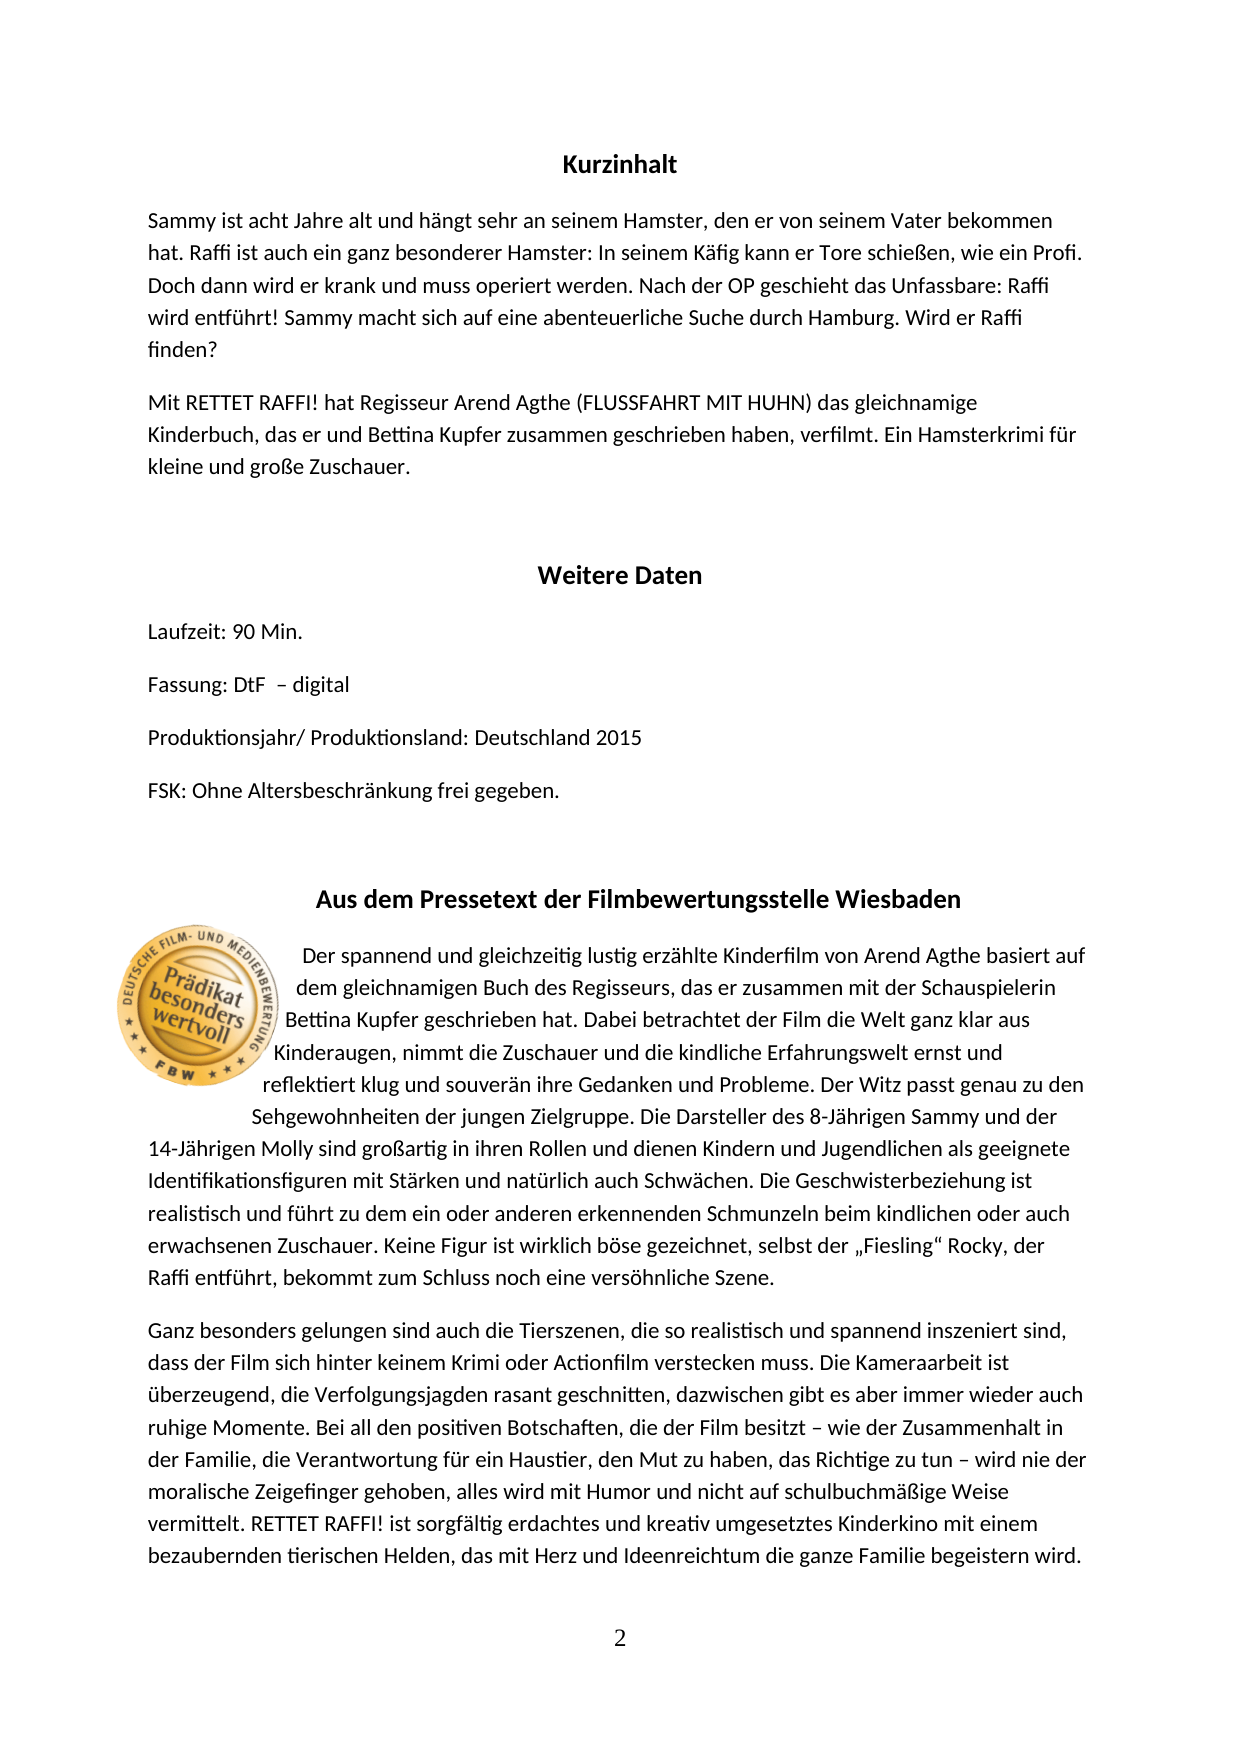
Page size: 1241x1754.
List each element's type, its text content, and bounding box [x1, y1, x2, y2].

picture [96, 906, 253, 1073]
text Mit RETTET RAFFI! hat Regisseur Arend Agthe (FLUSSFAHRT MIT HUHN) das gleichnamige Kinderbuch, das er und Bettina Kupfer zusammen geschrieben haben, verfilmt. Ein Hamsterkrimi für kleine und große Zuschauer. [148, 388, 1093, 481]
text Ganz besonders gelungen sind auch die Tierszenen, die so realistisch und spannend inszeniert sind, dass der Film sich hinter keinem Krimi oder Actionfilm verstecken muss. Die Kameraarbeit ist überzeugend, die Verfolgungsjagden rasant geschnitten, dazwischen gibt es aber immer wieder auch ruhige Momente. Bei all den positiven Botschaften, die der Film besitzt – wie der Zusammenhalt in der Familie, die Verantwortung für ein Haustier, den Mut zu haben, das Richtige zu tun – wird nie der moralische Zeigefinger gehoben, alles wird mit Humor und nicht auf schulbuchmäßige Weise vermittelt. RETTET RAFFI! ist sorgfältig erdachtes und kreativ umgesetztes Kinderkino mit einem bezaubernden tierischen Helden, das mit Herz und Ideenreichtum die ganze Familie begeistern wird. [148, 1316, 1093, 1569]
text Laufzeit: 90 Min. [148, 617, 1093, 645]
text FSK: Ohne Altersbeschränkung frei gegeben. [148, 776, 1093, 804]
text Produktionsjahr/ Produktionsland: Deutschland 2015 [148, 723, 1093, 751]
text Weitere Daten [148, 558, 1093, 592]
text Kurzinhalt [148, 148, 1093, 181]
text Fassung: DtF – digital [148, 670, 1093, 698]
text Sammy ist acht Jahre alt und hängt sehr an seinem Hamster, den er von seinem Vater bekommen hat. Raffi ist auch ein ganz besonderer Hamster: In seinem Käfig kann er Tore schießen, wie ein Profi. Doch dann wird er krank und muss operiert werden. Nach der OP geschieht das Unfassbare: Raffi wird entführt! Sammy macht sich auf eine abenteuerliche Suche durch Hamburg. Wird er Raffi finden? [148, 206, 1093, 363]
text Der spannend und gleichzeitig lustig erzählte Kinderfilm von Arend Agthe basiert auf dem gleichnamigen Buch des Regisseurs, das er zusammen mit der Schauspielerin Bettina Kupfer geschrieben hat. Dabei betrachtet der Film die Welt ganz klar aus Kinderaugen, nimmt die Zuschauer und die kindliche Erfahrungswelt ernst und reflektiert klug und souverän ihre Gedanken und Probleme. Der Witz passt genau zu den Sehgewohnheiten der jungen Zielgruppe. Die Darsteller des 8-Jährigen Sammy und der 14-Jährigen Molly sind großartig in ihren Rollen und dienen Kindern und Jugendlichen als geeignete Identifikationsfiguren mit Stärken und natürlich auch Schwächen. Die Geschwisterbeziehung ist realistisch und führt zu dem ein oder anderen erkennenden Schmunzeln beim kindlichen oder auch erwachsenen Zuschauer. Keine Figur ist wirklich böse gezeichnet, selbst der „Fiesling“ Rocky, der Raffi entführt, bekommt zum Schluss noch eine versöhnliche Szene. [148, 941, 1093, 1291]
text Aus dem Pressetext der Filmbewertungsstelle Wiesbaden [148, 882, 1093, 915]
